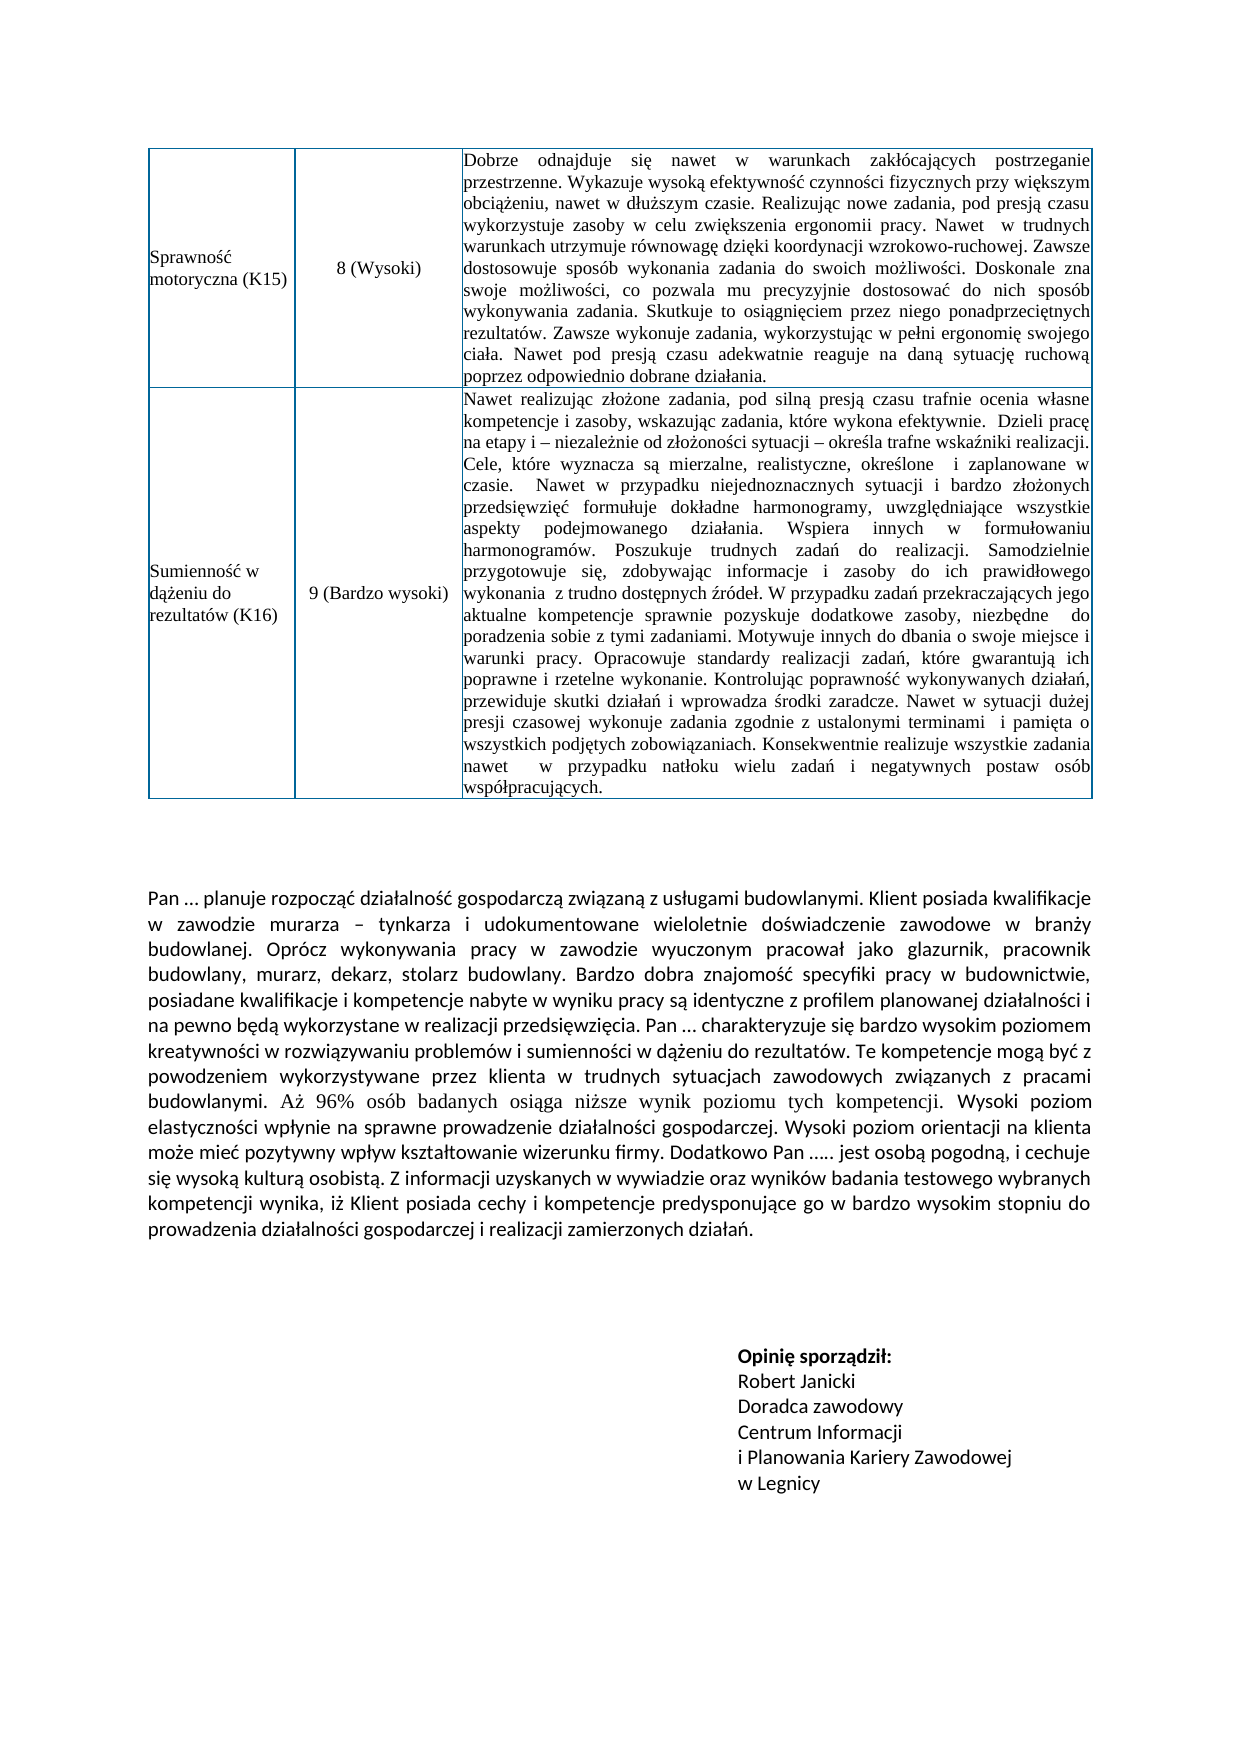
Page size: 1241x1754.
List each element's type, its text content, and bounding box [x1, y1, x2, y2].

text i Planowania Kariery Zawodowej [664, 1444, 1093, 1470]
table_cell Nawet realizując złożone zadania, pod silną presją czasu trafnie ocenia własne kompetencje i zasoby, wskazując zadania, które wykona efektywnie. Dzieli pracę na etapy i – niezależnie od złożoności sytuacji – określa trafne wskaźniki realizacji. Cele, które wyznacza są mierzalne, realistyczne, określone i zaplanowane w czasie. Nawet w przypadku niejednoznacznych sytuacji i bardzo złożonych przedsięwzięć formułuje dokładne harmonogramy, uwzględniające wszystkie aspekty podejmowanego działania. Wspiera innych w formułowaniu harmonogramów. Poszukuje trudnych zadań do realizacji. Samodzielnie przygotowuje się, zdobywając informacje i zasoby do ich prawidłowego wykonania z trudno dostępnych źródeł. W przypadku zadań przekraczających jego aktualne kompetencje sprawnie pozyskuje dodatkowe zasoby, niezbędne do poradzenia sobie z tymi zadaniami. Motywuje innych do dbania o swoje miejsce i warunki pracy. Opracowuje standardy realizacji zadań, które gwarantują ich poprawne i rzetelne wykonanie. Kontrolując poprawność wykonywanych działań, przewiduje skutki działań i wprowadza środki zaradcze. Nawet w sytuacji dużej presji czasowej wykonuje zadania zgodnie z ustalonymi terminami i pamięta o wszystkich podjętych zobowiązaniach. Konsekwentnie realizuje wszystkie zadania nawet w przypadku natłoku wielu zadań i negatywnych postaw osób współpracujących. [463, 388, 1091, 798]
text Opinię sporządził: [664, 1343, 1093, 1368]
text w Legnicy [664, 1470, 1093, 1495]
text Centrum Informacji [664, 1419, 1093, 1444]
text Pan … planuje rozpocząć działalność gospodarczą związaną z usługami budowlanymi. Klient posiada kwalifikacje w zawodzie murarza – tynkarza i udokumentowane wieloletnie doświadczenie zawodowe w branży budowlanej. Oprócz wykonywania pracy w zawodzie wyuczonym pracował jako glazurnik, pracownik budowlany, murarz, dekarz, stolarz budowlany. Bardzo dobra znajomość specyfiki pracy w budownictwie, posiadane kwalifikacje i kompetencje nabyte w wyniku pracy są identyczne z profilem planowanej działalności i na pewno będą wykorzystane w realizacji przedsięwzięcia. Pan … charakteryzuje się bardzo wysokim poziomem kreatywności w rozwiązywaniu problemów i sumienności w dążeniu do rezultatów. Te kompetencje mogą być z powodzeniem wykorzystywane przez klienta w trudnych sytuacjach zawodowych związanych z pracami budowlanymi. Aż 96% osób badanych osiąga niższe wynik poziomu tych kompetencji. Wysoki poziom elastyczności wpłynie na sprawne prowadzenie działalności gospodarczej. Wysoki poziom orientacji na klienta może mieć pozytywny wpływ kształtowanie wizerunku firmy. Dodatkowo Pan ….. jest osobą pogodną, i cechuje się wysoką kulturą osobistą. Z informacji uzyskanych w wywiadzie oraz wyników badania testowego wybranych kompetencji wynika, iż Klient posiada cechy i kompetencje predysponujące go w bardzo wysokim stopniu do prowadzenia działalności gospodarczej i realizacji zamierzonych działań. [148, 857, 1093, 1241]
table_cell Sumienność w dążeniu do rezultatów (K16) [150, 388, 294, 798]
table_cell 9 (Bardzo wysoki) [296, 388, 462, 798]
table_cell Dobrze odnajduje się nawet w warunkach zakłócających postrzeganie przestrzenne. Wykazuje wysoką efektywność czynności fizycznych przy większym obciążeniu, nawet w dłuższym czasie. Realizując nowe zadania, pod presją czasu wykorzystuje zasoby w celu zwiększenia ergonomii pracy. Nawet w trudnych warunkach utrzymuje równowagę dzięki koordynacji wzrokowo-ruchowej. Zawsze dostosowuje sposób wykonania zadania do swoich możliwości. Doskonale zna swoje możliwości, co pozwala mu precyzyjnie dostosować do nich sposób wykonywania zadania. Skutkuje to osiągnięciem przez niego ponadprzeciętnych rezultatów. Zawsze wykonuje zadania, wykorzystując w pełni ergonomię swojego ciała. Nawet pod presją czasu adekwatnie reaguje na daną sytuację ruchową poprzez odpowiednio dobrane działania. [463, 149, 1091, 386]
table_cell Sprawność motoryczna (K15) [150, 149, 294, 386]
text Doradca zawodowy [664, 1394, 1093, 1419]
text Robert Janicki [664, 1368, 1093, 1394]
table_cell 8 (Wysoki) [296, 149, 462, 386]
